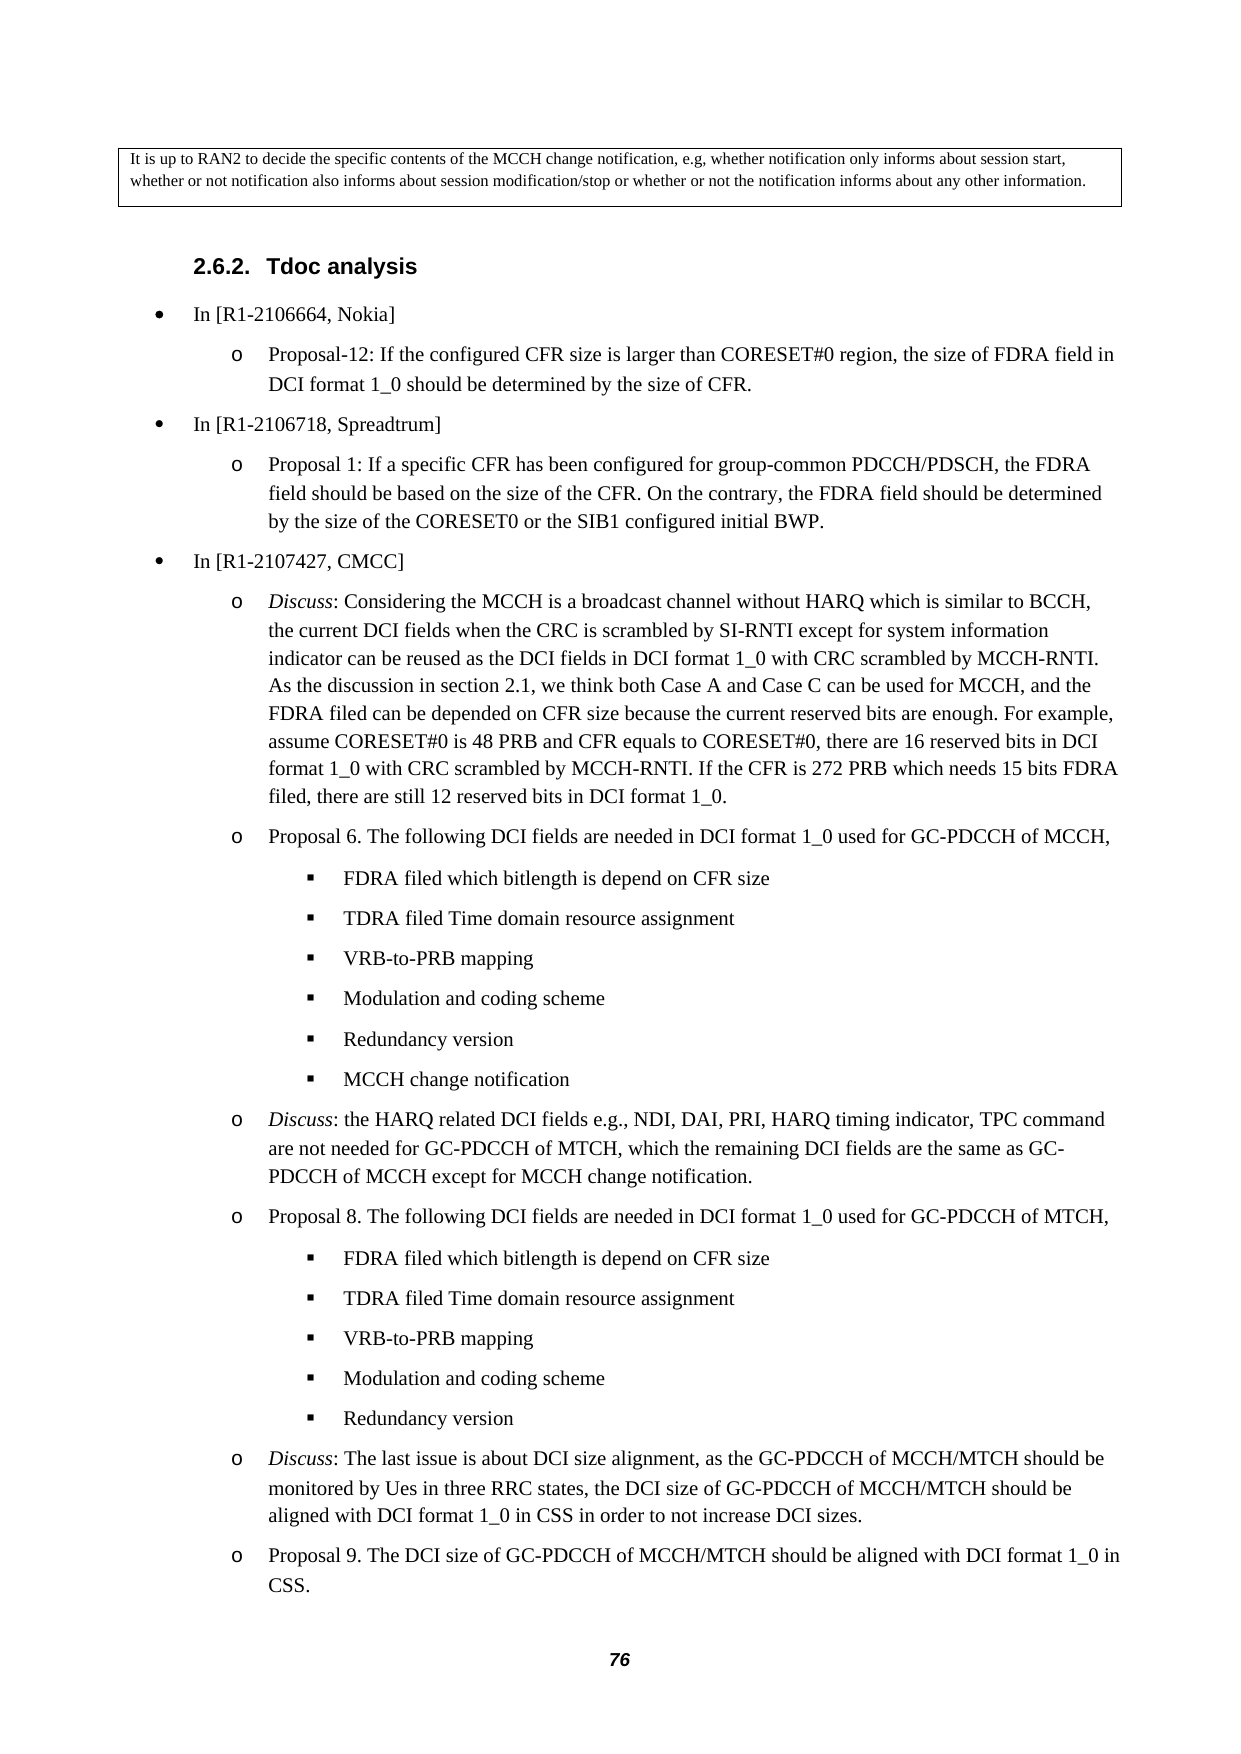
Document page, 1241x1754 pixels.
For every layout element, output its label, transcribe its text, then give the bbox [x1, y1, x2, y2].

list TDRA filed Time domain resource assignment [306, 1286, 1122, 1310]
list Discuss: Considering the MCCH is a broadcast channel without HARQ which is similar to BCCH, the current DCI fields when the CRC is scrambled by SI-RNTI except for system information indicator can be reused as the DCI fields in DCI format 1_0 with CRC scrambled by MCCH-RNTI. As the discussion in section 2.1, we think both Case A and Case C can be used for MCCH, and the FDRA filed can be depended on CFR size because the current reserved bits are enough. For example, assume CORESET#0 is 48 PRB and CFR equals to CORESET#0, there are 16 reserved bits in DCI format 1_0 with CRC scrambled by MCCH-RNTI. If the CFR is 272 PRB which needs 15 bits FDRA filed, there are still 12 reserved bits in DCI format 1_0. [231, 589, 1122, 808]
list Proposal 9. The DCI size of GC-PDCCH of MCCH/MTCH should be aligned with DCI format 1_0 in CSS. [231, 1543, 1122, 1597]
list Discuss: The last issue is about DCI size alignment, as the GC-PDCCH of MCCH/MTCH should be monitored by Ues in three RRC states, the DCI size of GC-PDCCH of MCCH/MTCH should be aligned with DCI format 1_0 in CSS in order to not increase DCI sizes. [231, 1446, 1122, 1527]
list Proposal 8. The following DCI fields are needed in DCI format 1_0 used for GC-PDCCH of MTCH, [231, 1204, 1122, 1229]
list Modulation and coding scheme [306, 986, 1122, 1010]
list Proposal 6. The following DCI fields are needed in DCI format 1_0 used for GC-PDCCH of MCCH, [231, 824, 1122, 850]
list MCCH change notification [306, 1067, 1122, 1091]
subtitle Tdoc analysis [193, 253, 1122, 280]
list Proposal 1: If a specific CFR has been configured for group-common PDCCH/PDSCH, the FDRA field should be based on the size of the CFR. On the contrary, the FDRA field should be determined by the size of the CORESET0 or the SIB1 configured initial BWP. [231, 452, 1122, 533]
list Modulation and coding scheme [306, 1366, 1122, 1390]
list Redundancy version [306, 1406, 1122, 1430]
list In [R1-2107427, CMCC] [156, 549, 1122, 573]
list Discuss: the HARQ related DCI fields e.g., NDI, DAI, PRI, HARQ timing indicator, TPC command are not needed for GC-PDCCH of MTCH, which the remaining DCI fields are the same as GC-PDCCH of MCCH except for MCCH change notification. [231, 1107, 1122, 1188]
list In [R1-2106664, Nokia] [156, 302, 1122, 326]
list VRB-to-PRB mapping [306, 1326, 1122, 1350]
list TDRA filed Time domain resource assignment [306, 906, 1122, 930]
list Proposal-12: If the configured CFR size is larger than CORESET#0 region, the size of FDRA field in DCI format 1_0 should be determined by the size of CFR. [231, 342, 1122, 396]
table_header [119, 149, 1121, 206]
list FDRA filed which bitlength is depend on CFR size [306, 1246, 1122, 1270]
list In [R1-2106718, Spreadtrum] [156, 412, 1122, 436]
list FDRA filed which bitlength is depend on CFR size [306, 866, 1122, 890]
list Redundancy version [306, 1026, 1122, 1051]
list VRB-to-PRB mapping [306, 946, 1122, 970]
